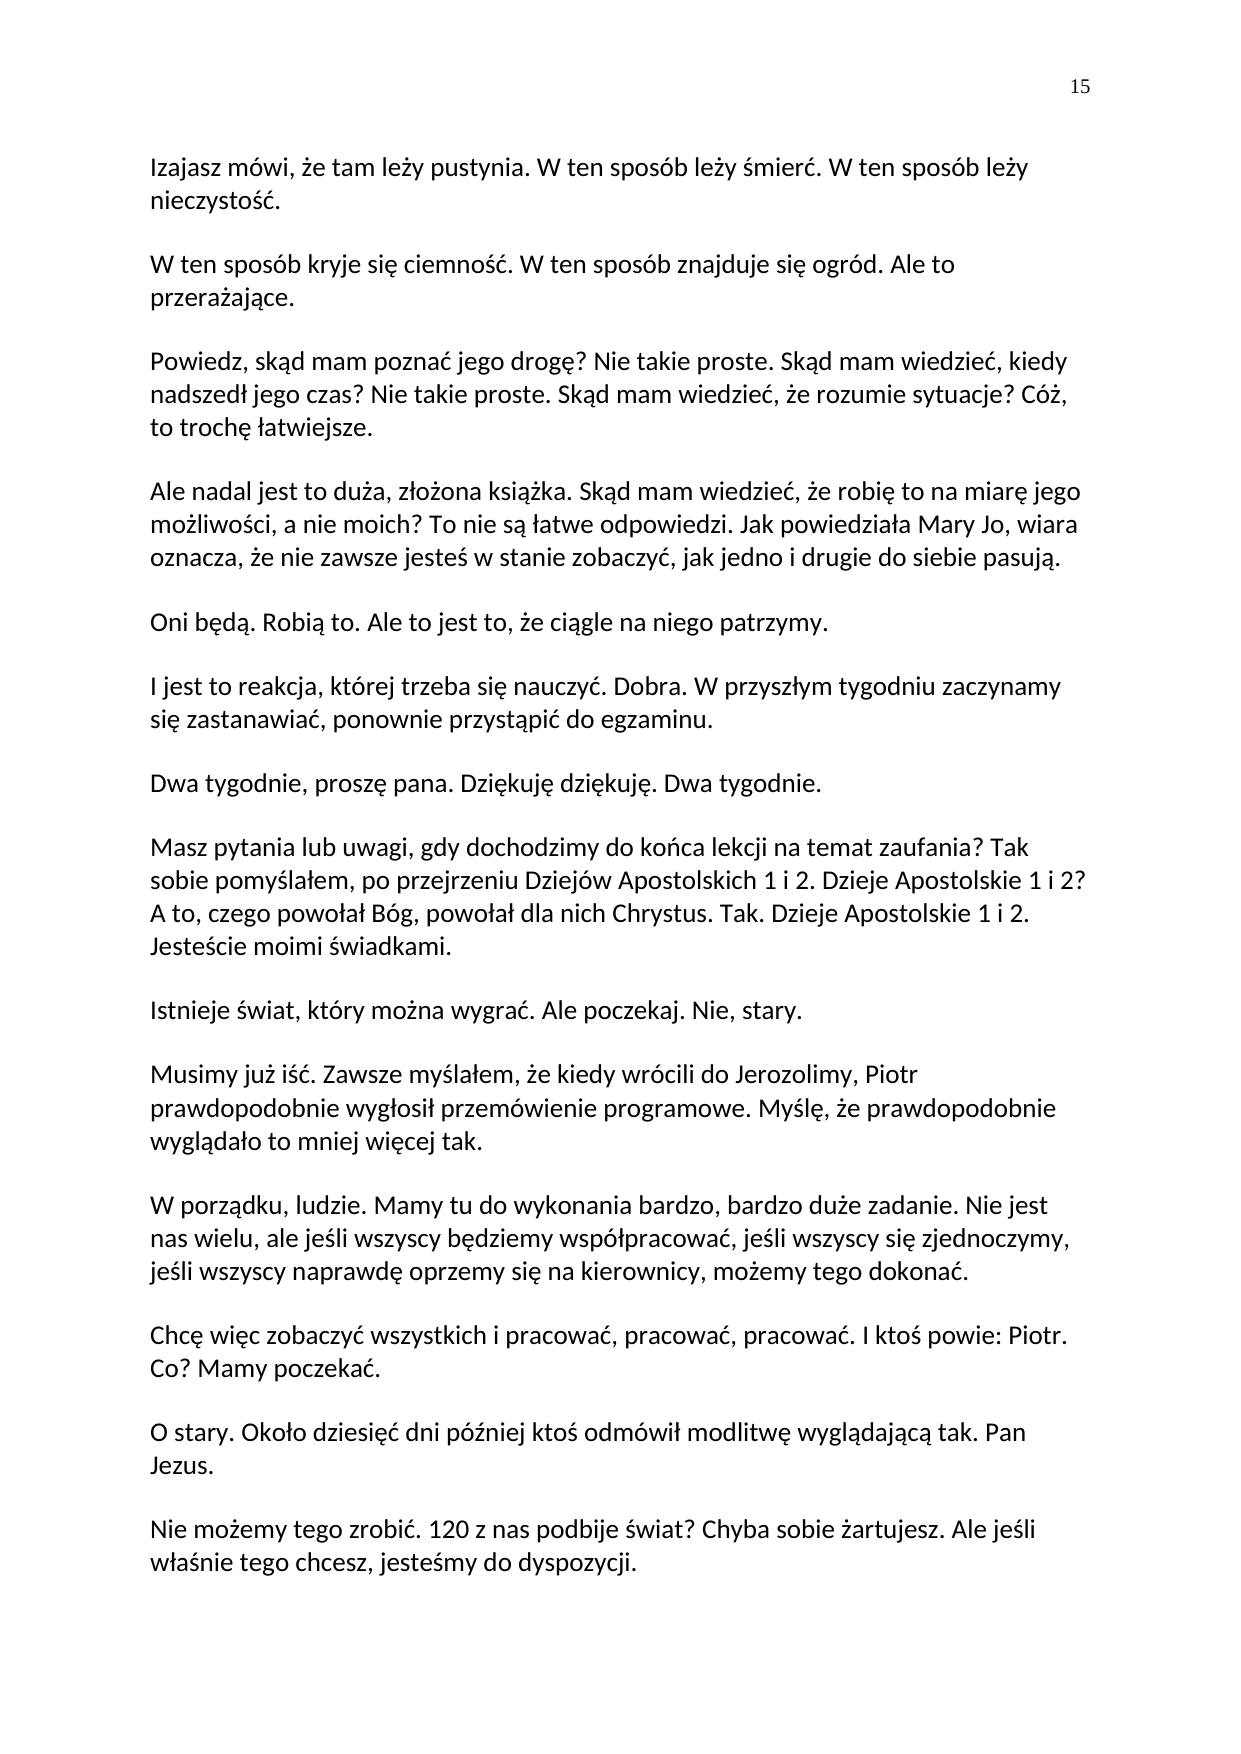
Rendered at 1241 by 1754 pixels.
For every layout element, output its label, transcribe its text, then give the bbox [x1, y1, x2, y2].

text Ale nadal jest to duża, złożona książka. Skąd mam wiedzieć, że robię to na miarę jego możliwości, a nie moich? To nie są łatwe odpowiedzi. Jak powiedziała Mary Jo, wiara oznacza, że nie zawsze jesteś w stanie zobaczyć, jak jedno i drugie do siebie pasują. [150, 474, 1090, 574]
text Nie możemy tego zrobić. 120 z nas podbije świat? Chyba sobie żartujesz. Ale jeśli właśnie tego chcesz, jesteśmy do dyspozycji. [150, 1512, 1090, 1578]
text I jest to reakcja, której trzeba się nauczyć. Dobra. W przyszłym tygodniu zaczynamy się zastanawiać, ponownie przystąpić do egzaminu. [150, 669, 1090, 735]
text Izajasz mówi, że tam leży pustynia. W ten sposób leży śmierć. W ten sposób leży nieczystość. [150, 150, 1090, 216]
text Oni będą. Robią to. Ale to jest to, że ciągle na niego patrzymy. [150, 605, 1090, 638]
text Chcę więc zobaczyć wszystkich i pracować, pracować, pracować. I ktoś powie: Piotr. Co? Mamy poczekać. [150, 1318, 1090, 1384]
text O stary. Około dziesięć dni później ktoś odmówił modlitwę wyglądającą tak. Pan Jezus. [150, 1415, 1090, 1481]
text Musimy już iść. Zawsze myślałem, że kiedy wrócili do Jerozolimy, Piotr prawdopodobnie wygłosił przemówienie programowe. Myślę, że prawdopodobnie wyglądało to mniej więcej tak. [150, 1058, 1090, 1157]
text W porządku, ludzie. Mamy tu do wykonania bardzo, bardzo duże zadanie. Nie jest nas wielu, ale jeśli wszyscy będziemy współpracować, jeśli wszyscy się zjednoczymy, jeśli wszyscy naprawdę oprzemy się na kierownicy, możemy tego dokonać. [150, 1188, 1090, 1287]
text Powiedz, skąd mam poznać jego drogę? Nie takie proste. Skąd mam wiedzieć, kiedy nadszedł jego czas? Nie takie proste. Skąd mam wiedzieć, że rozumie sytuacje? Cóż, to trochę łatwiejsze. [150, 344, 1090, 443]
text Masz pytania lub uwagi, gdy dochodzimy do końca lekcji na temat zaufania? Tak sobie pomyślałem, po przejrzeniu Dziejów Apostolskich 1 i 2. Dzieje Apostolskie 1 i 2? A to, czego powołał Bóg, powołał dla nich Chrystus. Tak. Dzieje Apostolskie 1 i 2. Jesteście moimi świadkami. [150, 830, 1090, 962]
text Dwa tygodnie, proszę pana. Dziękuję dziękuję. Dwa tygodnie. [150, 766, 1090, 799]
text W ten sposób kryje się ciemność. W ten sposób znajduje się ogród. Ale to przerażające. [150, 247, 1090, 313]
text Istnieje świat, który można wygrać. Ale poczekaj. Nie, stary. [150, 993, 1090, 1027]
